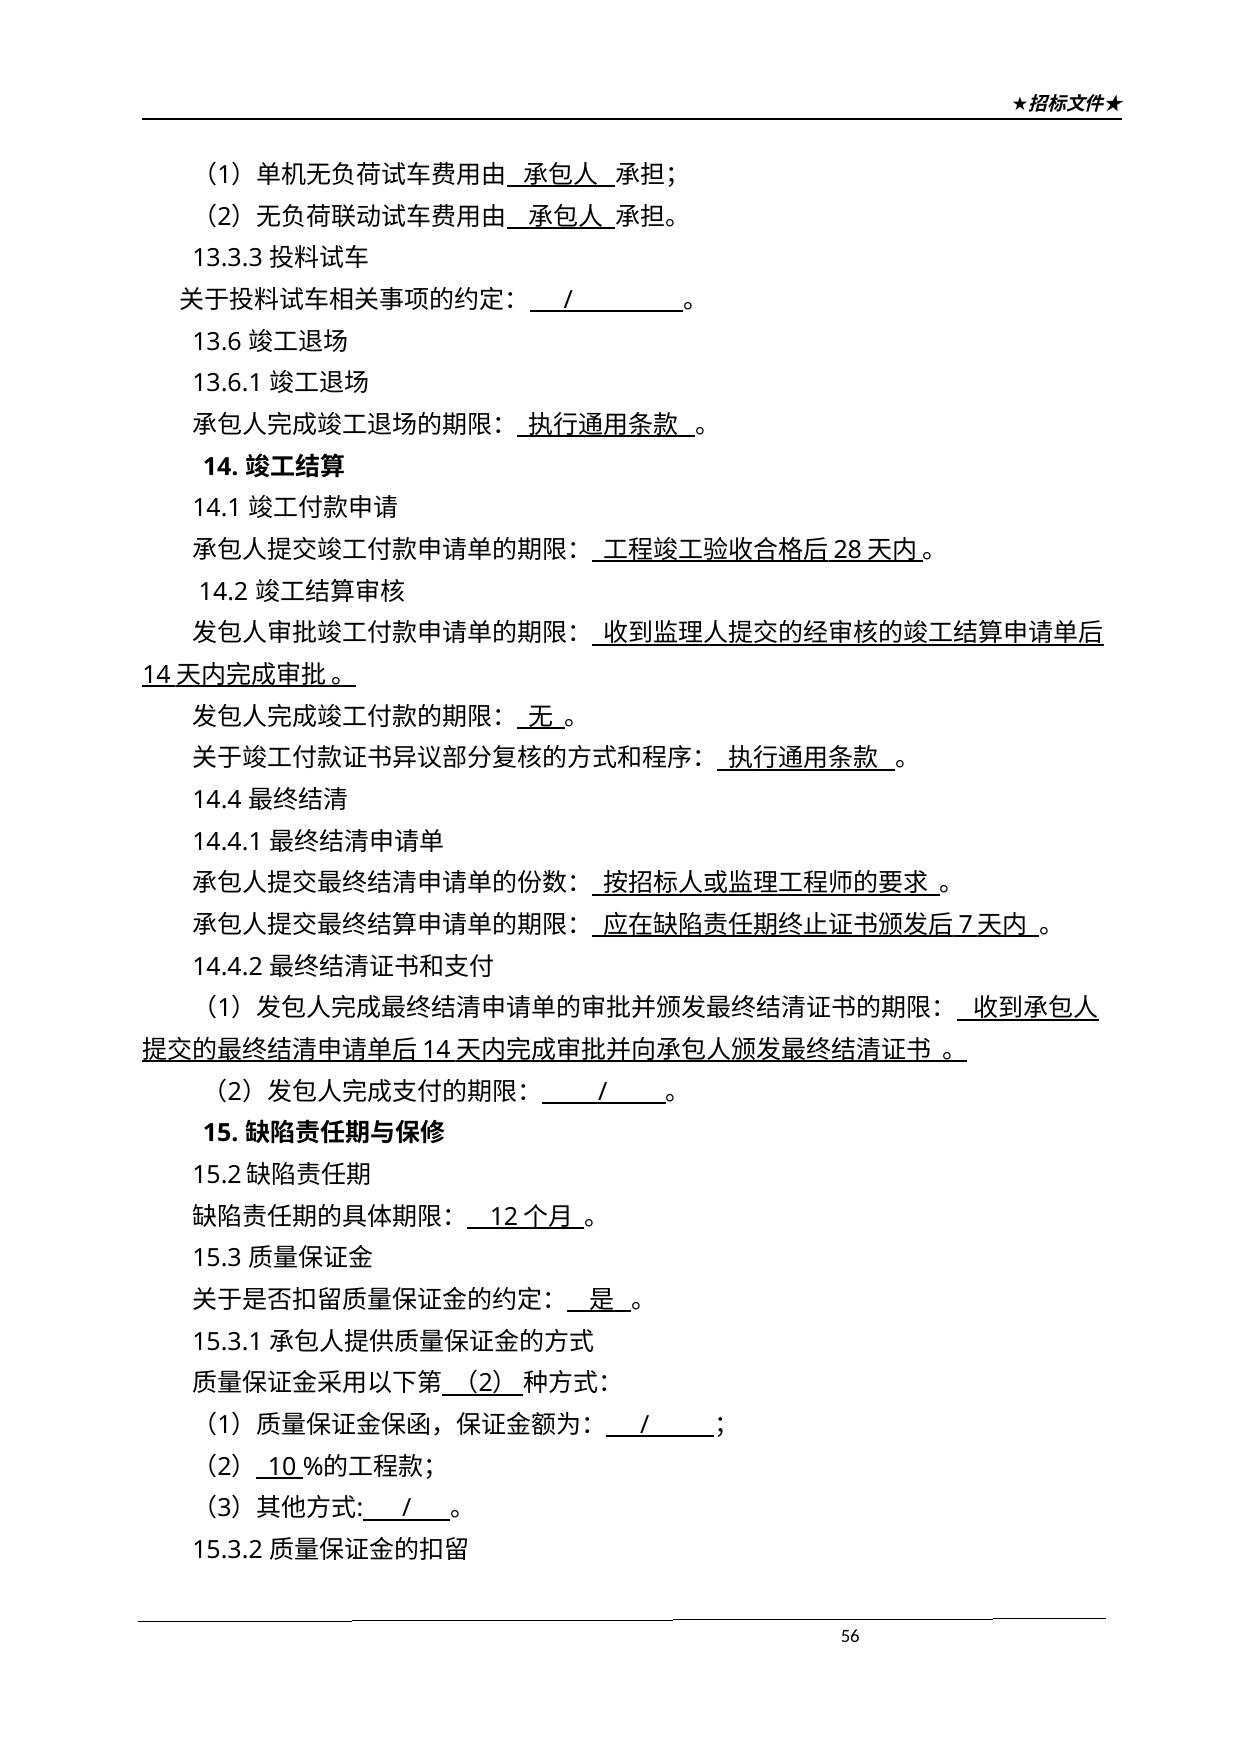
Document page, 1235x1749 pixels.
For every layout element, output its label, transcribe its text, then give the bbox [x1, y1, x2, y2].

text （2）无负荷联动试车费用由 承包人 承担。 [142, 192, 1122, 233]
text （1）质量保证金保函，保证金额为： / ； [142, 1400, 1122, 1442]
text 14.4.1 最终结清申请单 [142, 817, 1122, 858]
text （2）发包人完成支付的期限： / 。 [152, 1067, 1109, 1108]
text （3）其他方式: / 。 [142, 1483, 1122, 1525]
text 关于是否扣留质量保证金的约定： 是 。 [142, 1275, 1122, 1317]
text 承包人提交竣工付款申请单的期限： 工程竣工验收合格后28天内 。 [142, 525, 1122, 567]
text 15. 缺陷责任期与保修 [152, 1108, 1109, 1150]
text 承包人提交最终结清申请单的份数： 按招标人或监理工程师的要求 。 [142, 858, 1122, 900]
text （1）单机无负荷试车费用由 承包人 承担； [142, 150, 1122, 192]
text 15.2缺陷责任期 [142, 1150, 1122, 1192]
text 15.3.2 质量保证金的扣留 [142, 1525, 1122, 1567]
text 关于投料试车相关事项的约定： / 。 [142, 275, 1122, 317]
text 13.6 竣工退场 [142, 317, 1122, 358]
text 14.4.2 最终结清证书和支付 [142, 942, 1122, 983]
text 发包人完成竣工付款的期限： 无 。 [142, 692, 1122, 733]
text 14.1 竣工付款申请 [142, 483, 1122, 525]
text （2） 10 %的工程款； [142, 1442, 1122, 1483]
text 13.6.1 竣工退场 [142, 358, 1122, 400]
text 承包人提交最终结算申请单的期限： 应在缺陷责任期终止证书颁发后7天内 。 [142, 900, 1179, 942]
text 关于竣工付款证书异议部分复核的方式和程序： 执行通用条款 。 [142, 733, 1122, 775]
text 14. 竣工结算 [152, 442, 1109, 483]
text 14.2 竣工结算审核 [142, 567, 1122, 608]
text 缺陷责任期的具体期限： 12个月 。 [142, 1192, 1122, 1233]
text 15.3.1 承包人提供质量保证金的方式 [142, 1317, 1122, 1358]
text （1）发包人完成最终结清申请单的审批并颁发最终结清证书的期限： 收到承包人提交的最终结清申请单后14天内完成审批并向承包人颁发最终结清证书 。 [142, 983, 1122, 1067]
text 15.3 质量保证金 [142, 1233, 1122, 1275]
text 13.3.3 投料试车 [142, 233, 1122, 275]
text 质量保证金采用以下第 （2） 种方式： [142, 1358, 1122, 1400]
text 发包人审批竣工付款申请单的期限： 收到监理人提交的经审核的竣工结算申请单后14天内完成审批 。 [142, 608, 1122, 692]
text 承包人完成竣工退场的期限： 执行通用条款 。 [142, 400, 1122, 442]
text 14.4 最终结清 [142, 775, 1122, 817]
